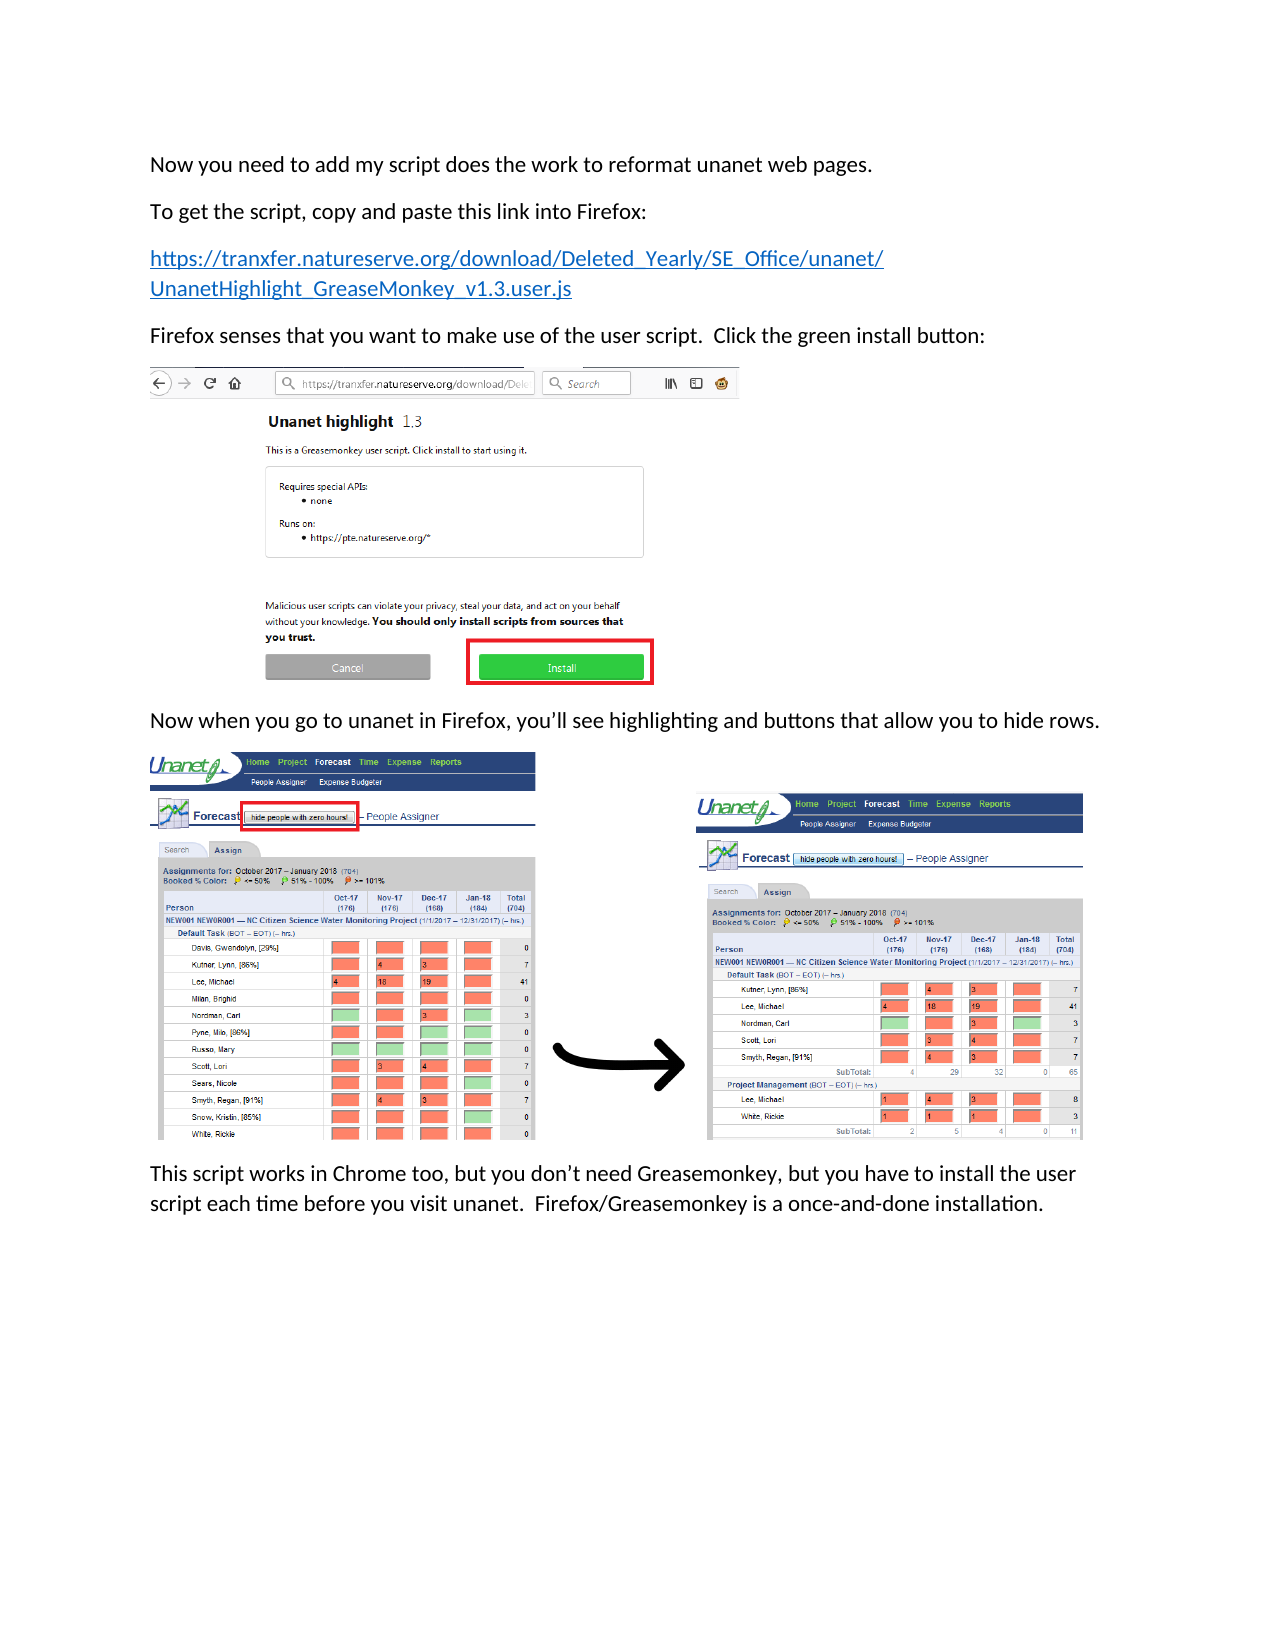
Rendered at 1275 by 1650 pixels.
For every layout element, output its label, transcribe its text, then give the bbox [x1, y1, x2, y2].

text Now you need to add my script does the work to reformat unanet web pages. [150, 150, 1125, 178]
text To get the script, copy and paste this link into Firefox: [150, 197, 1125, 225]
text Now when you go to unanet in Firefox, you’ll see highlighting and buttons that allow you to hide rows. [150, 706, 1125, 734]
picture [696, 791, 1083, 1140]
picture [150, 752, 536, 1140]
picture [540, 990, 691, 1140]
text This script works in Chrome too, but you don’t need Greasemonkey, but you have to install the user script each time before you visit unanet. Firefox/Greasemonkey is a once-and-done installation. [150, 1159, 1125, 1217]
text Firefox senses that you want to make use of the user script. Click the green install button: [150, 321, 1125, 349]
picture [150, 367, 740, 688]
text https://tranxfer.natureserve.org/download/Deleted_Yearly/SE_Office/unanet/UnanetHighlight_GreaseMonkey_v1.3.user.js [150, 244, 1125, 302]
